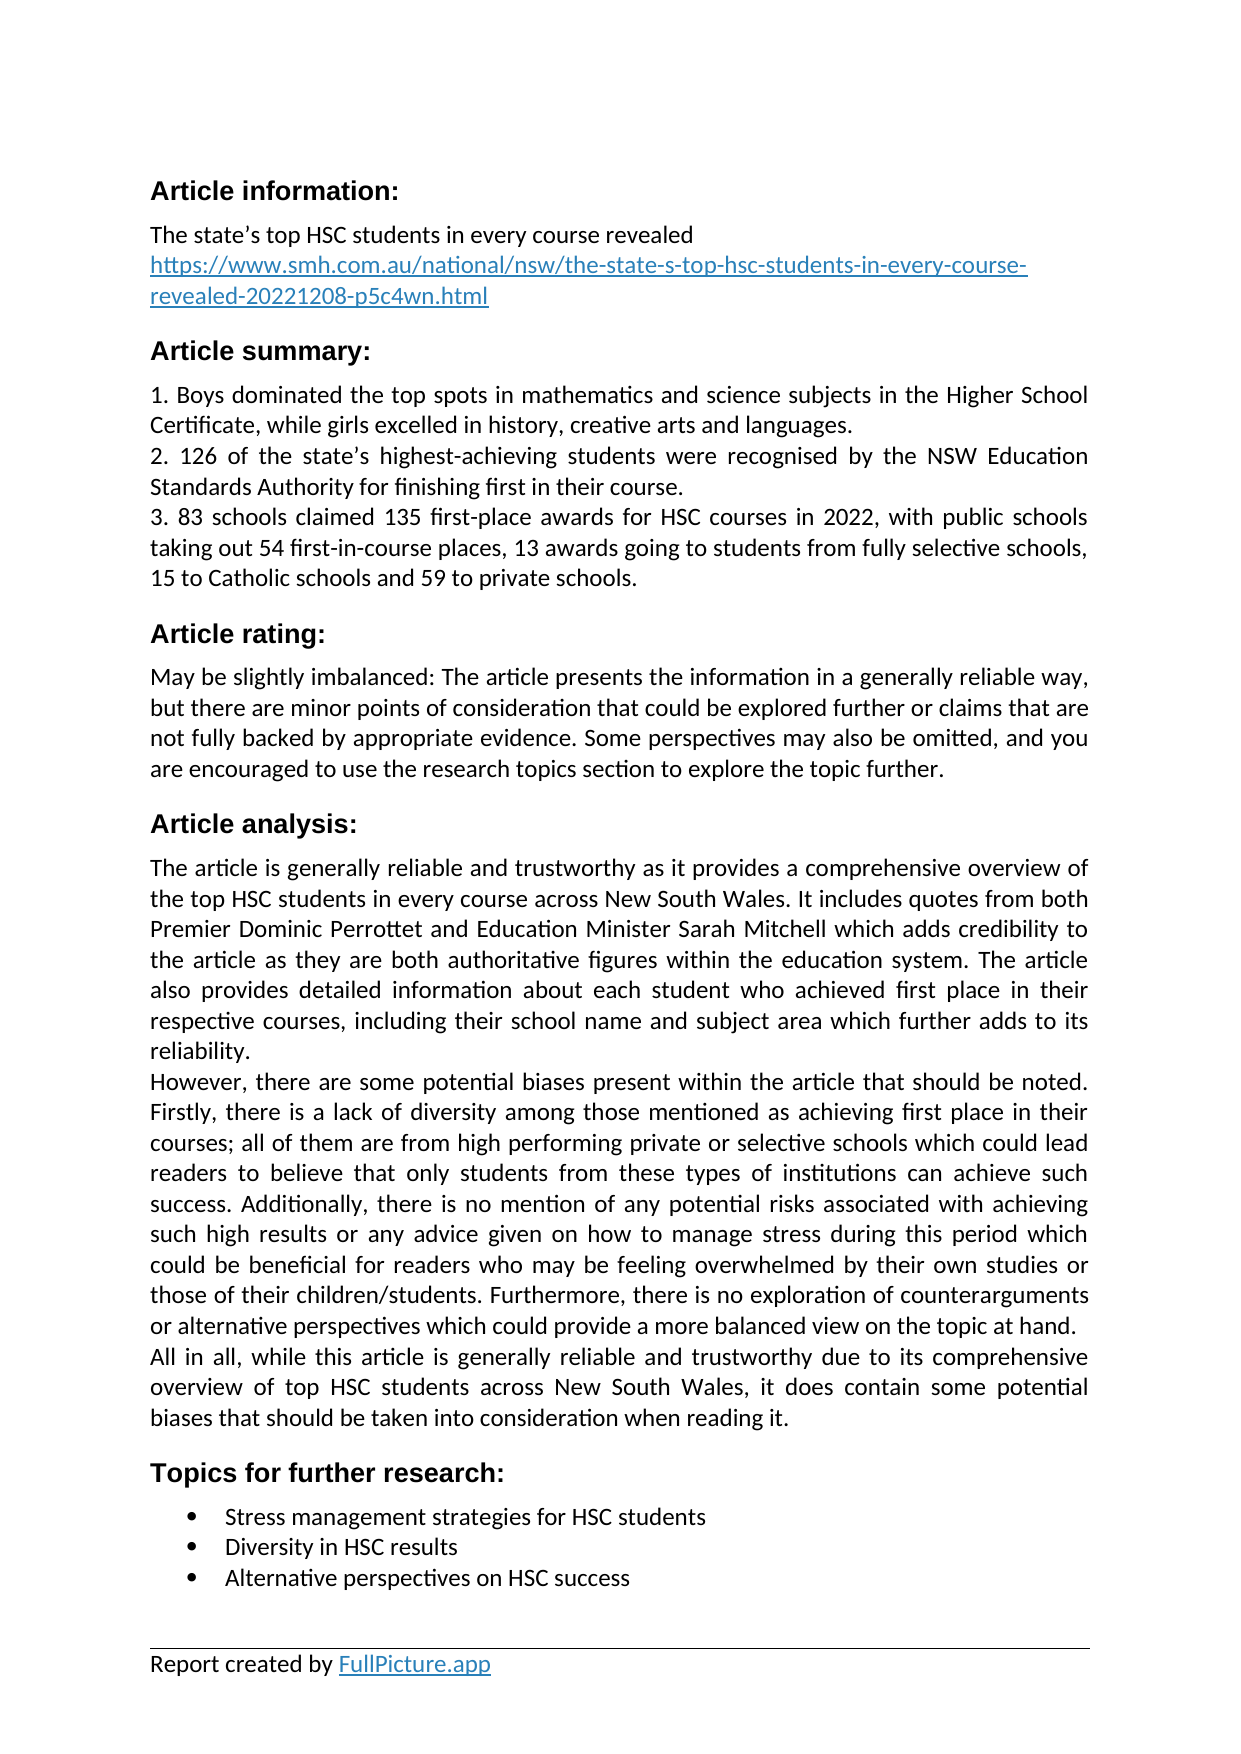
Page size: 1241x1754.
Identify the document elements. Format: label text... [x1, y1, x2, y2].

subtitle Topics for further research: [150, 1457, 1090, 1488]
text All in all, while this article is generally reliable and trustworthy due to its comprehensive overview of top HSC students across New South Wales, it does contain some potential biases that should be taken into consideration when reading it. [150, 1341, 1090, 1432]
text 1. Boys dominated the top spots in mathematics and science subjects in the Higher School Certificate, while girls excelled in history, creative arts and languages. [150, 379, 1090, 440]
text 2. 126 of the state’s highest-achieving students were recognised by the NSW Education Standards Authority for finishing first in their course. [150, 440, 1090, 501]
text 3. 83 schools claimed 135 first-place awards for HSC courses in 2022, with public schools taking out 54 first-in-course places, 13 awards going to students from fully selective schools, 15 to Catholic schools and 59 to private schools. [150, 501, 1090, 593]
list Alternative perspectives on HSC success [187, 1562, 1090, 1592]
text However, there are some potential biases present within the article that should be noted. Firstly, there is a lack of diversity among those mentioned as achieving first place in their courses; all of them are from high performing private or selective schools which could lead readers to believe that only students from these types of institutions can achieve such success. Additionally, there is no mention of any potential risks associated with achieving such high results or any advice given on how to manage stress during this period which could be beneficial for readers who may be feeling overwhelmed by their own studies or those of their children/students. Furthermore, there is no exploration of counterarguments or alternative perspectives which could provide a more balanced view on the topic at hand. [150, 1066, 1090, 1341]
text The article is generally reliable and trustworthy as it provides a comprehensive overview of the top HSC students in every course across New South Wales. It includes quotes from both Premier Dominic Perrottet and Education Minister Sarah Mitchell which adds credibility to the article as they are both authoritative figures within the education system. The article also provides detailed information about each student who achieved first place in their respective courses, including their school name and subject area which further adds to its reliability. [150, 852, 1090, 1066]
subtitle Article information: [150, 175, 1090, 206]
subtitle Article summary: [150, 335, 1090, 367]
text May be slightly imbalanced: The article presents the information in a generally reliable way, but there are minor points of consideration that could be explored further or claims that are not fully backed by appropriate evidence. Some perspectives may also be omitted, and you are encouraged to use the research topics section to explore the topic further. [150, 661, 1090, 783]
text The state’s top HSC students in every course revealedhttps://www.smh.com.au/national/nsw/the-state-s-top-hsc-students-in-every-course-revealed-20221208-p5c4wn.html [150, 219, 1090, 310]
list Stress management strategies for HSC students [187, 1501, 1090, 1531]
subtitle Article analysis: [150, 808, 1090, 840]
subtitle Article rating: [150, 618, 1090, 649]
list Diversity in HSC results [187, 1531, 1090, 1562]
